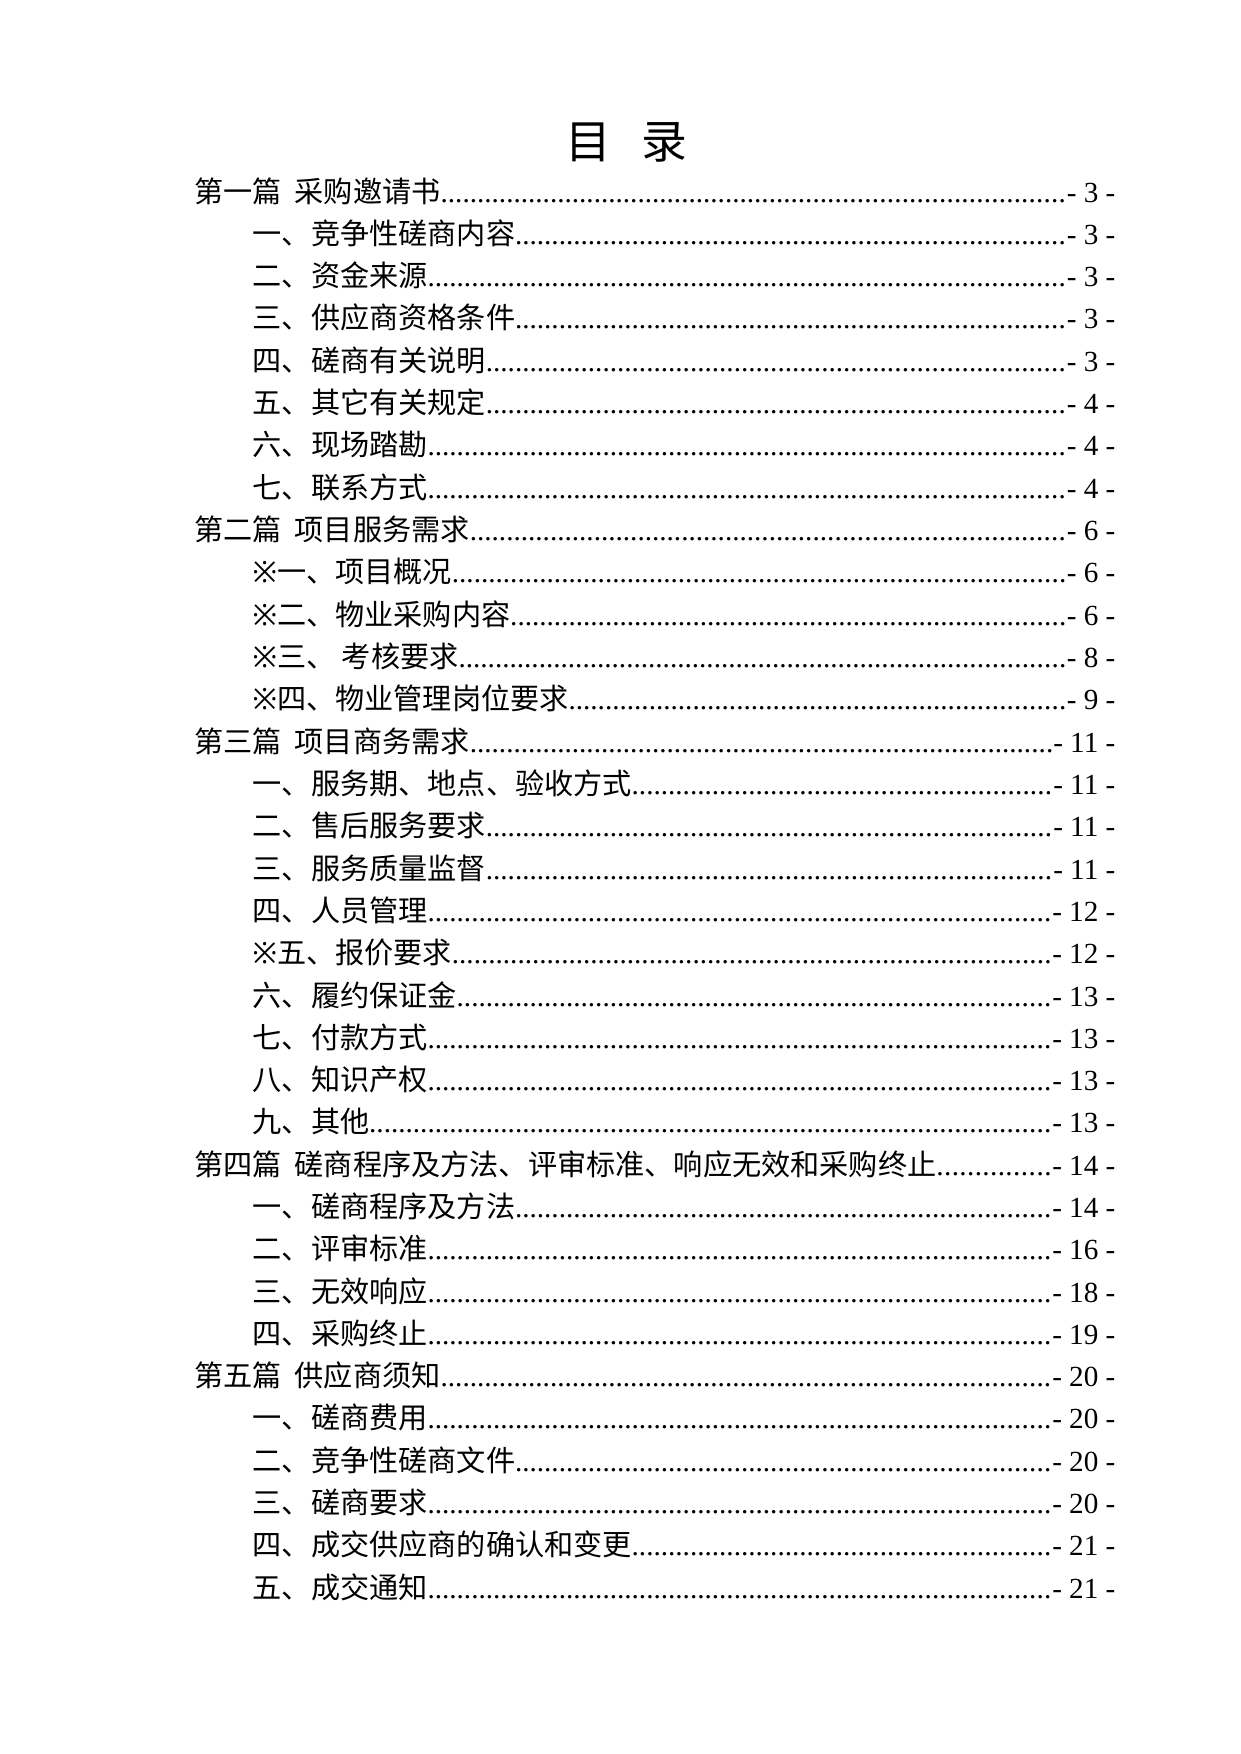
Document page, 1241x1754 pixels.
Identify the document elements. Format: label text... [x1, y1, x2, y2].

text 五、成交通知 - 21 - [252, 1564, 1116, 1607]
text 七、联系方式 - 4 - [252, 464, 1116, 506]
text 四、人员管理 - 12 - [252, 887, 1116, 930]
text 第三篇 项目商务需求 - 11 - [194, 718, 1116, 761]
text 六、现场踏勘 - 4 - [252, 422, 1116, 464]
text ※四、物业管理岗位要求 - 9 - [252, 676, 1116, 718]
text 三、供应商资格条件 - 3 - [252, 295, 1116, 337]
text 四、磋商有关说明 - 3 - [252, 337, 1116, 379]
text 三、磋商要求 - 20 - [252, 1480, 1116, 1522]
text 二、评审标准 - 16 - [252, 1226, 1116, 1268]
text 七、付款方式 - 13 - [252, 1014, 1116, 1057]
text 二、竞争性磋商文件 - 20 - [252, 1437, 1116, 1480]
text 目 录 [136, 118, 1116, 168]
text 第四篇 磋商程序及方法、评审标准、响应无效和采购终止 - 14 - [194, 1141, 1116, 1184]
text 四、采购终止 - 19 - [252, 1311, 1116, 1353]
text 八、知识产权 - 13 - [252, 1057, 1116, 1099]
text 第二篇 项目服务需求 - 6 - [194, 506, 1116, 549]
text 三、无效响应 - 18 - [252, 1268, 1116, 1311]
text 九、其他 - 13 - [252, 1099, 1116, 1141]
text 一、磋商费用 - 20 - [252, 1395, 1116, 1437]
text 二、售后服务要求 - 11 - [252, 803, 1116, 845]
text 第一篇 采购邀请书 - 3 - [194, 168, 1116, 210]
text 五、其它有关规定 - 4 - [252, 379, 1116, 422]
text 四、成交供应商的确认和变更 - 21 - [252, 1522, 1116, 1564]
text 第五篇 供应商须知 - 20 - [194, 1353, 1116, 1395]
text ※五、报价要求 - 12 - [252, 930, 1116, 972]
text 一、磋商程序及方法 - 14 - [252, 1184, 1116, 1226]
text ※三、 考核要求 - 8 - [252, 633, 1116, 676]
text ※二、物业采购内容 - 6 - [252, 591, 1116, 633]
text 一、竞争性磋商内容 - 3 - [252, 210, 1116, 253]
text 三、服务质量监督 - 11 - [252, 845, 1116, 887]
text ※一、项目概况 - 6 - [252, 549, 1116, 591]
text 二、资金来源 - 3 - [252, 253, 1116, 295]
text 一、服务期、地点、验收方式 - 11 - [252, 761, 1116, 803]
text 六、履约保证金 - 13 - [252, 972, 1116, 1014]
